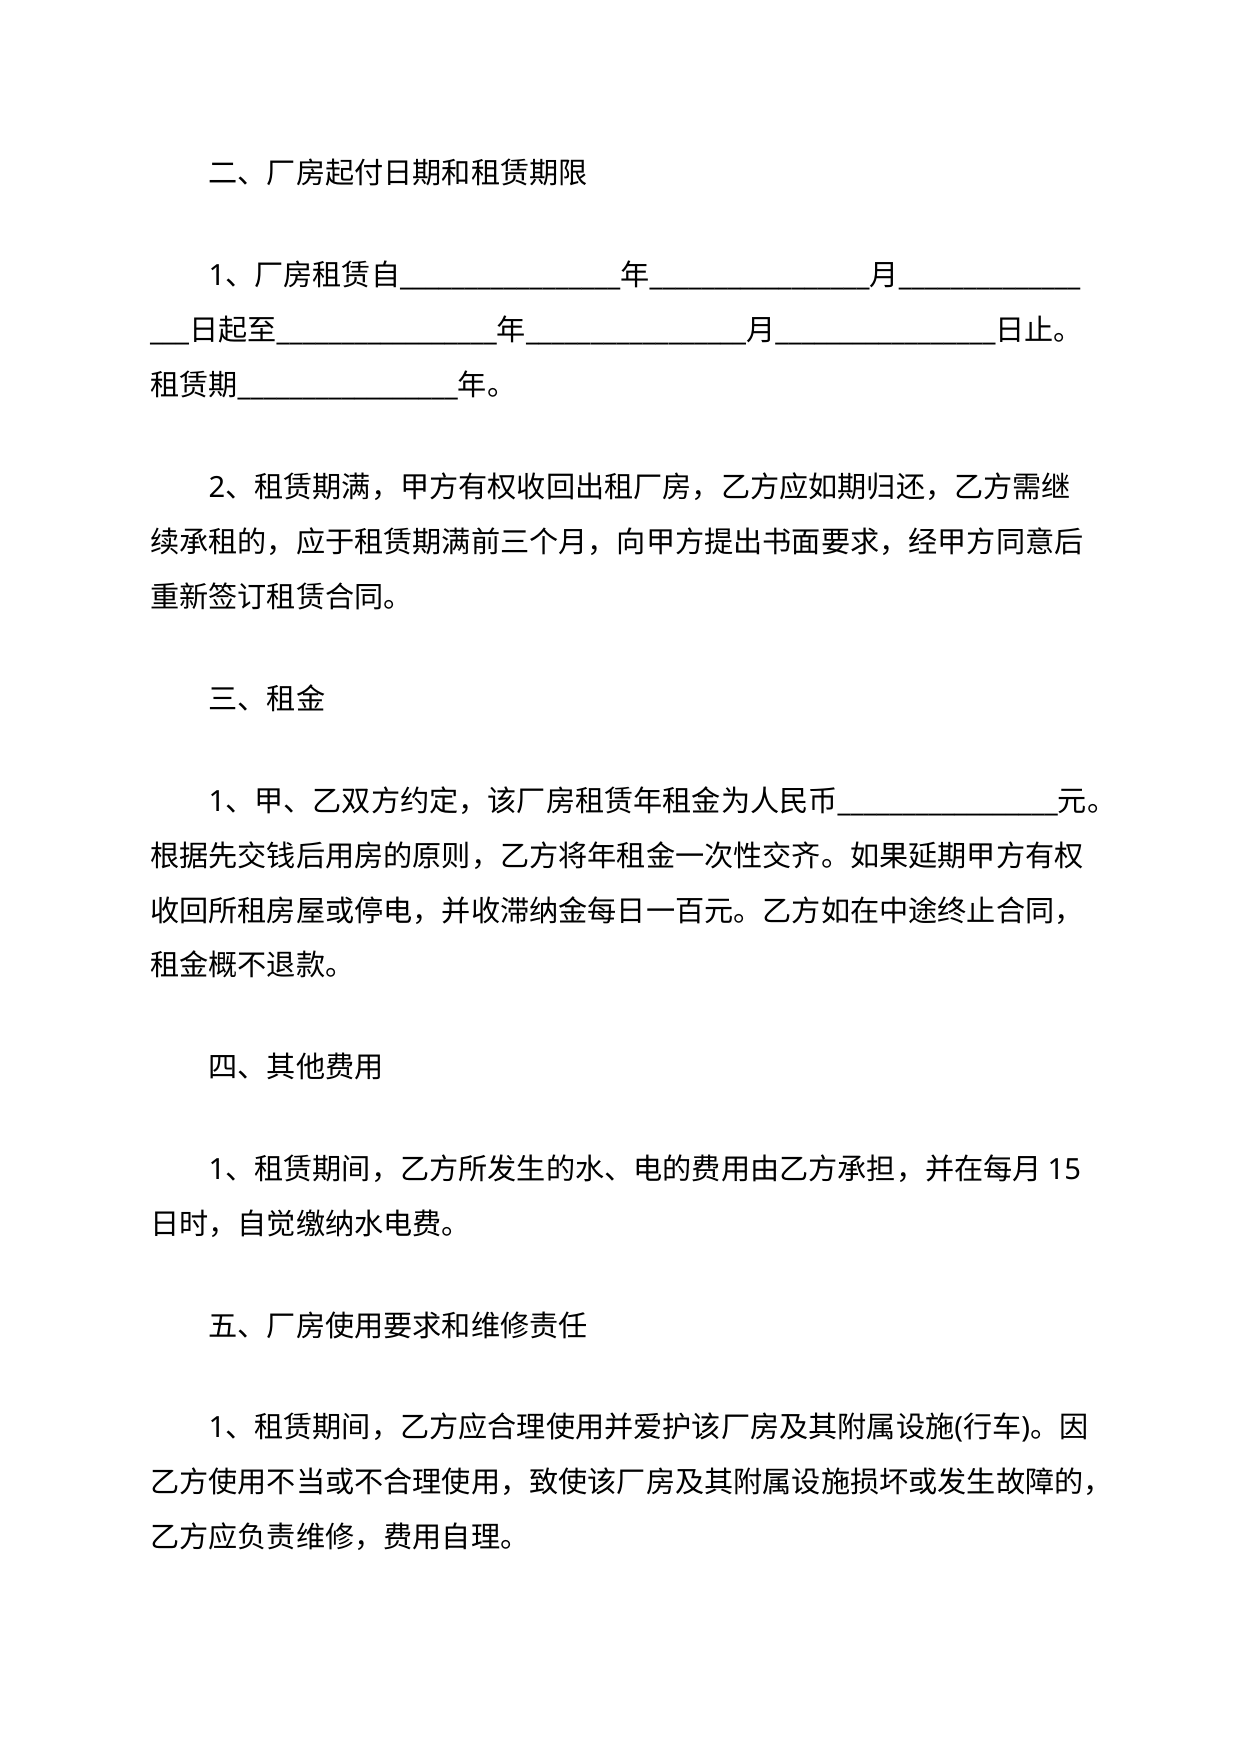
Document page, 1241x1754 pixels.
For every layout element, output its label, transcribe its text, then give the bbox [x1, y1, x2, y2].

text 1、厂房租赁自_________________年_________________月_________________日起至_________________年_________________月_________________日止。租赁期_________________年。 [150, 252, 1090, 404]
text 四、其他费用 [150, 1044, 1090, 1086]
text 三、租金 [150, 675, 1090, 718]
text 1、甲、乙双方约定，该厂房租赁年租金为人民币_________________元。根据先交钱后用房的原则，乙方将年租金一次性交齐。如果延期甲方有权收回所租房屋或停电，并收滞纳金每日一百元。乙方如在中途终止合同，租金概不退款。 [150, 777, 1090, 984]
text 二、厂房起付日期和租赁期限 [150, 150, 1090, 192]
text 1、租赁期间，乙方所发生的水、电的费用由乙方承担，并在每月15日时，自觉缴纳水电费。 [150, 1146, 1090, 1243]
text 1、租赁期间，乙方应合理使用并爱护该厂房及其附属设施(行车)。因乙方使用不当或不合理使用，致使该厂房及其附属设施损坏或发生故障的，乙方应负责维修，费用自理。 [150, 1404, 1090, 1556]
text 五、厂房使用要求和维修责任 [150, 1302, 1090, 1344]
text 2、租赁期满，甲方有权收回出租厂房，乙方应如期归还，乙方需继续承租的，应于租赁期满前三个月，向甲方提出书面要求，经甲方同意后重新签订租赁合同。 [150, 464, 1090, 616]
